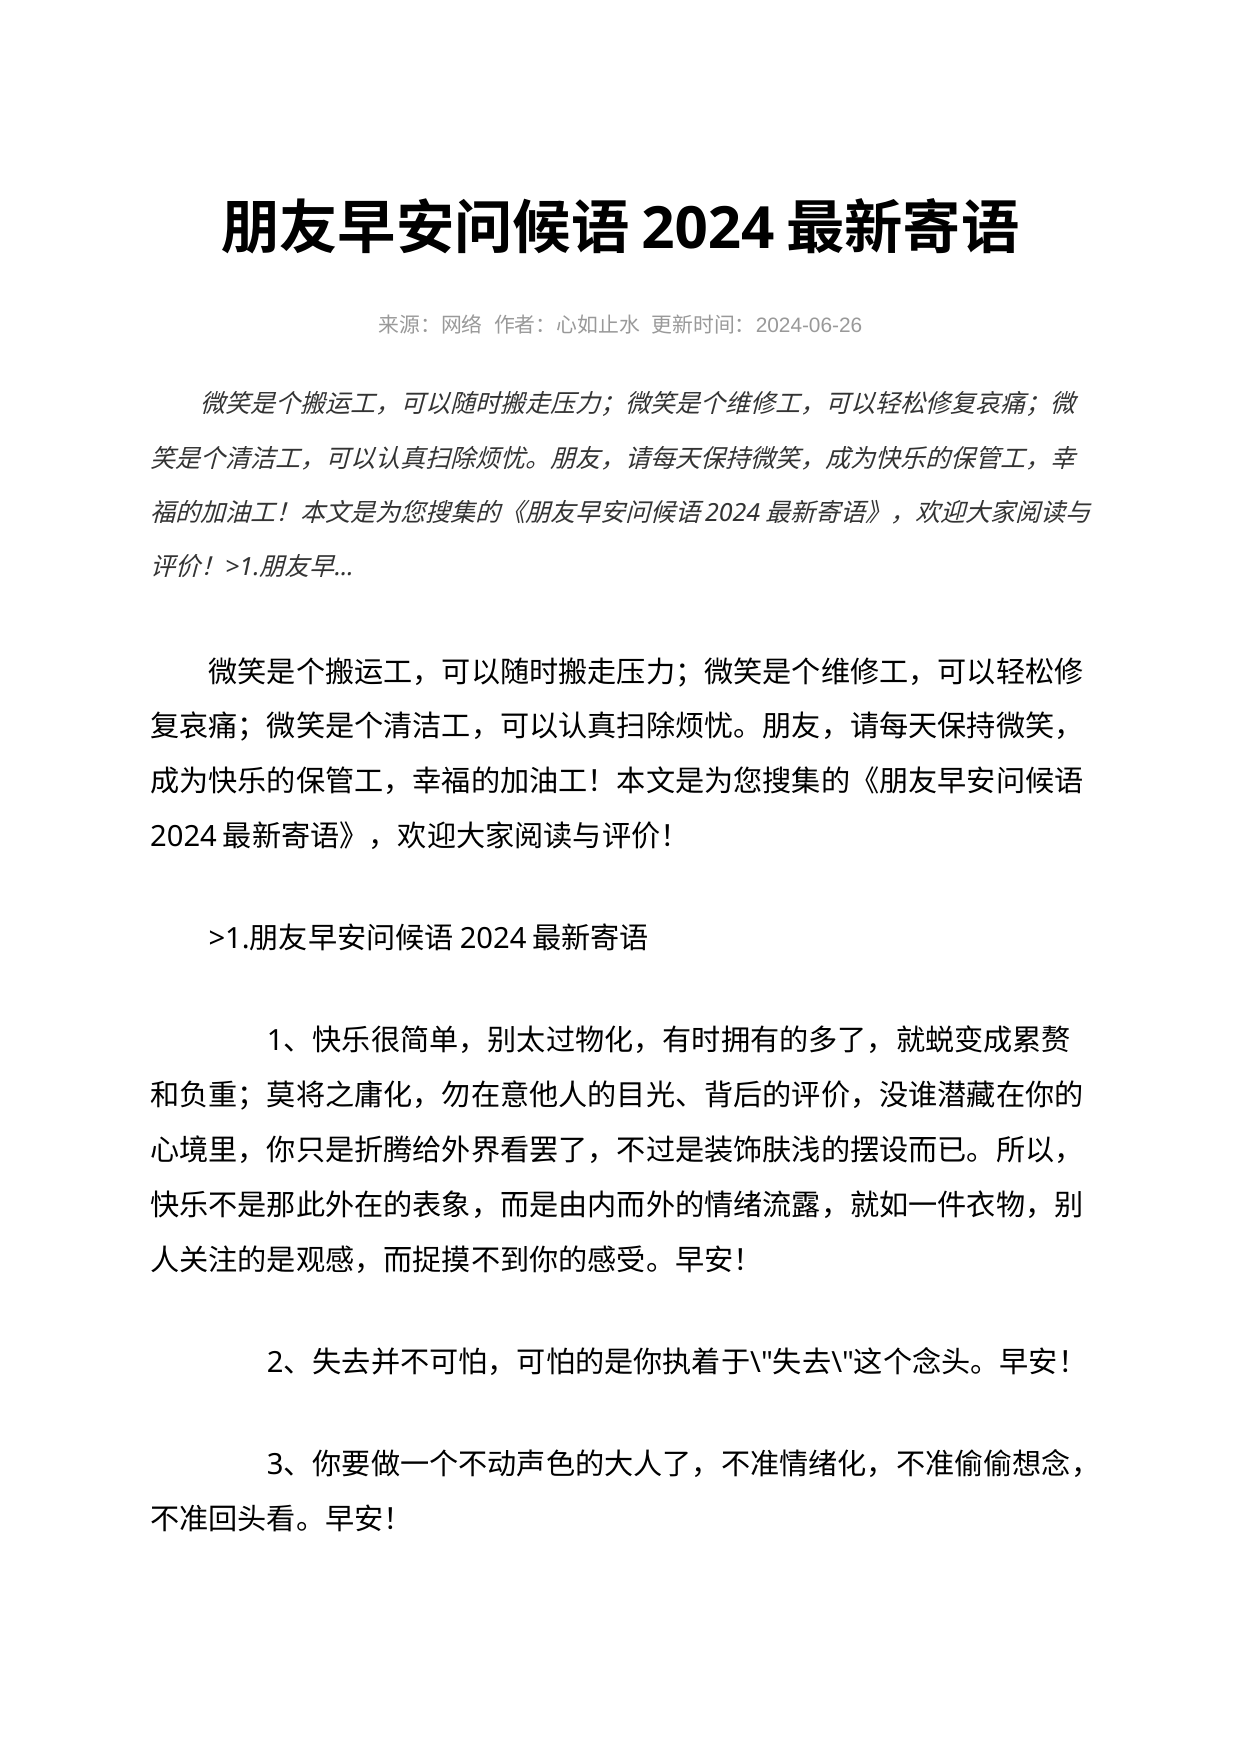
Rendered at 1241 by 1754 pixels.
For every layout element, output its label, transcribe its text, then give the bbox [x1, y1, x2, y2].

text 1、快乐很简单，别太过物化，有时拥有的多了，就蜕变成累赘和负重；莫将之庸化，勿在意他人的目光、背后的评价，没谁潜藏在你的心境里，你只是折腾给外界看罢了，不过是装饰肤浅的摆设而已。所以，快乐不是那此外在的表象，而是由内而外的情绪流露，就如一件衣物，别人关注的是观感，而捉摸不到你的感受。早安！ [150, 1017, 1090, 1279]
text 微笑是个搬运工，可以随时搬走压力；微笑是个维修工，可以轻松修复哀痛；微笑是个清洁工，可以认真扫除烦忧。朋友，请每天保持微笑，成为快乐的保管工，幸福的加油工！本文是为您搜集的《朋友早安问候语2024最新寄语》，欢迎大家阅读与评价！ [150, 648, 1090, 855]
text >1.朋友早安问候语2024最新寄语 [150, 915, 1090, 957]
text 2、失去并不可怕，可怕的是你执着于\"失去\"这个念头。早安！ [150, 1338, 1090, 1381]
text 微笑是个搬运工，可以随时搬走压力；微笑是个维修工，可以轻松修复哀痛；微笑是个清洁工，可以认真扫除烦忧。朋友，请每天保持微笑，成为快乐的保管工，幸福的加油工！本文是为您搜集的《朋友早安问候语2024最新寄语》，欢迎大家阅读与评价！>1.朋友早... [150, 384, 1090, 583]
subtitle 朋友早安问候语2024最新寄语 [150, 181, 1090, 266]
text 来源：网络 作者：心如止水 更新时间：2024-06-26 [150, 313, 1090, 337]
text 3、你要做一个不动声色的大人了，不准情绪化，不准偷偷想念，不准回头看。早安！ [150, 1440, 1090, 1537]
